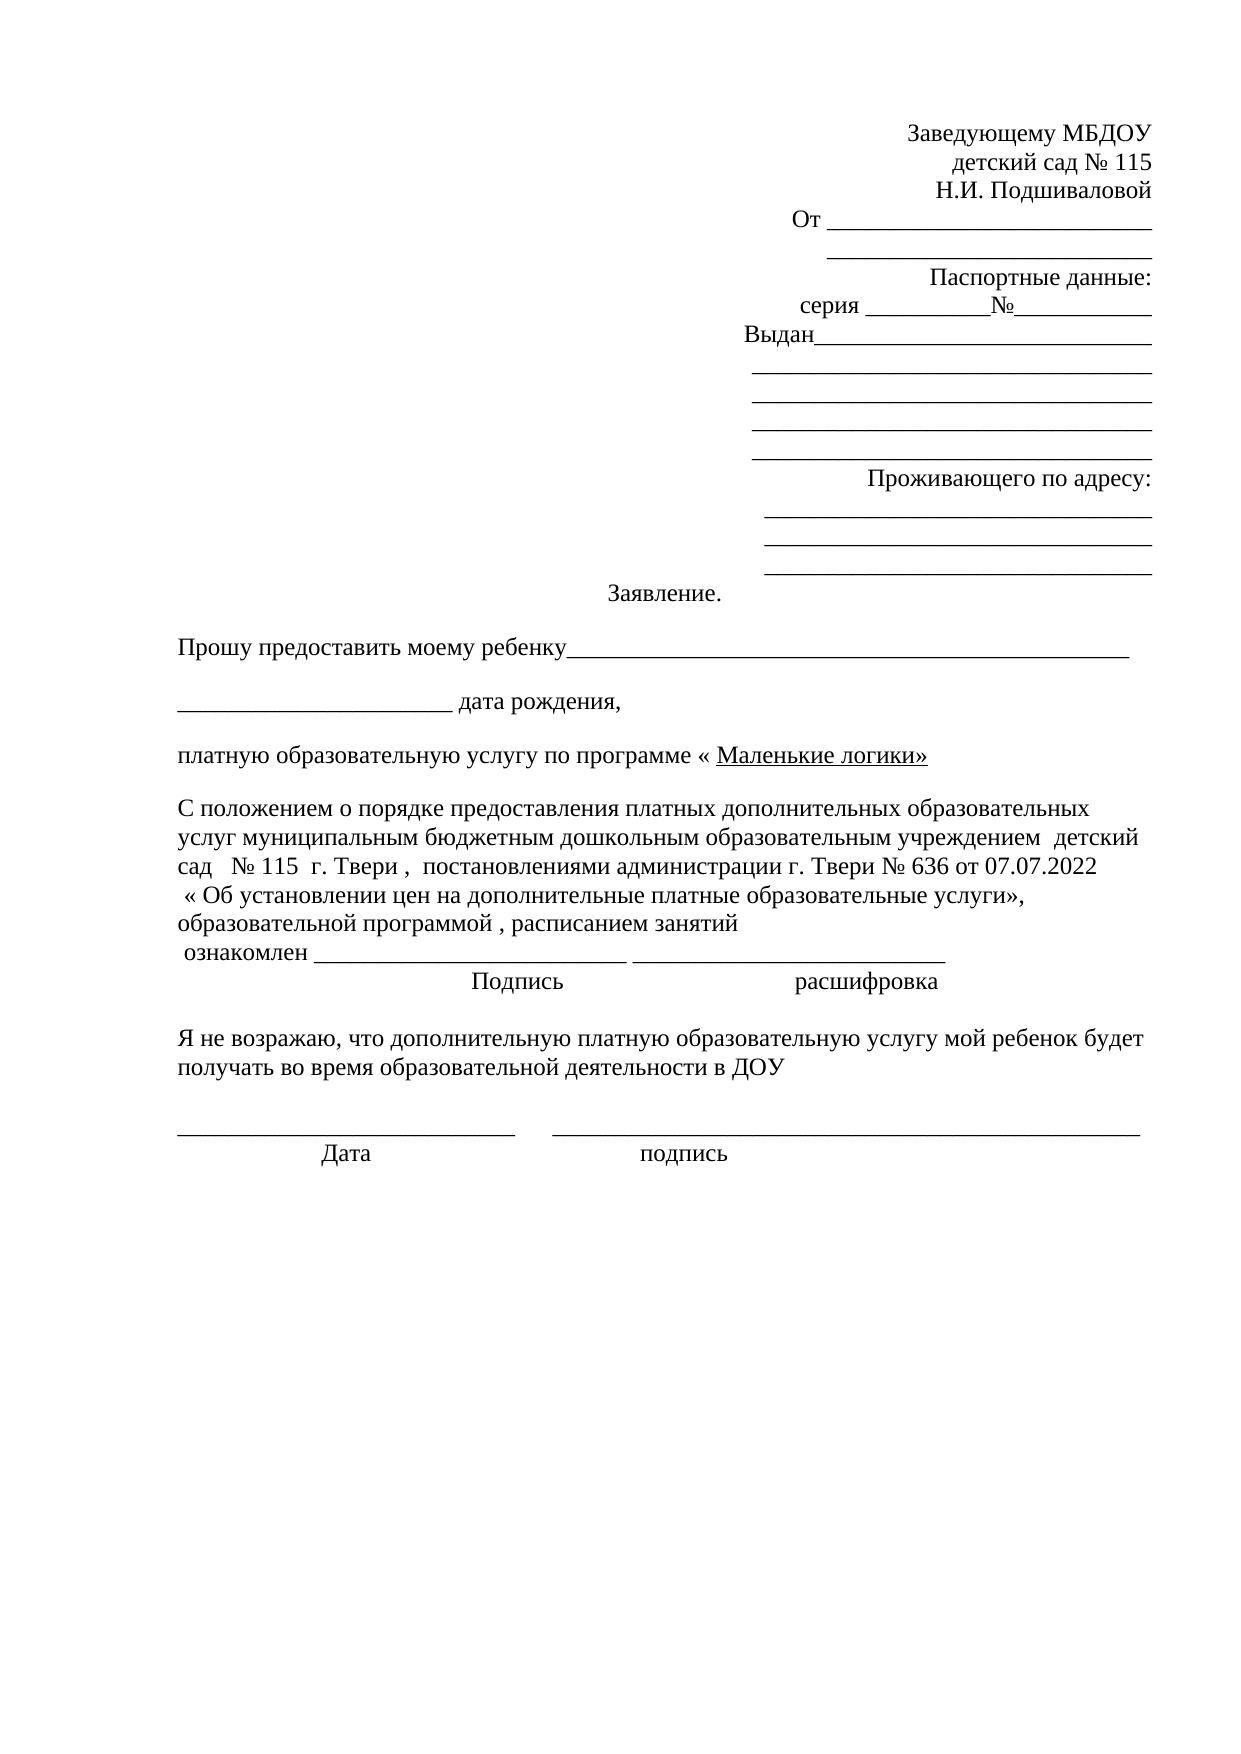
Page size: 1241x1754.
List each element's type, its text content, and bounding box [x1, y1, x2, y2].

text Подпись расшифровка [177, 966, 1152, 995]
text _______________________________ [177, 521, 1152, 549]
text « Об установлении цен на дополнительные платные образовательные услуги», образовательной программой , расписанием занятий [177, 880, 1152, 937]
text ________________________________ [177, 434, 1152, 463]
text Н.И. Подшиваловой [177, 176, 1152, 204]
text От __________________________ [177, 204, 1152, 233]
text Я не возражаю, что дополнительную платную образовательную услугу мой ребенок будет получать во время образовательной деятельности в ДОУ [177, 1023, 1152, 1081]
text детский сад № 115 [177, 147, 1152, 176]
text Проживающего по адресу: [177, 463, 1152, 492]
text _______________________________ [177, 549, 1152, 578]
text Заведующему МБДОУ [177, 118, 1152, 147]
text ________________________________ [177, 348, 1152, 377]
text ознакомлен _________________________ _________________________ [177, 937, 1152, 966]
text ________________________________ [177, 377, 1152, 406]
text __________________________ [177, 233, 1152, 262]
text ___________________________ _______________________________________________ [177, 1110, 1152, 1138]
text _______________________________ [177, 492, 1152, 521]
text Заявление. [177, 578, 1152, 607]
text ______________________ дата рождения, [177, 686, 1152, 714]
text ________________________________ [177, 406, 1152, 434]
text Дата подпись [177, 1138, 1152, 1167]
text Прошу предоставить моему ребенку_____________________________________________ [177, 632, 1152, 661]
text платную образовательную услугу по программе « Маленькие логики» [177, 740, 1152, 768]
text С положением о порядке предоставления платных дополнительных образовательных услуг муниципальным бюджетным дошкольным образовательным учреждением детский сад № 115 г. Твери , постановлениями администрации г. Твери № 636 от 07.07.2022 [177, 793, 1152, 880]
text Паспортные данные: серия __________№___________ Выдан___________________________ [177, 262, 1152, 348]
